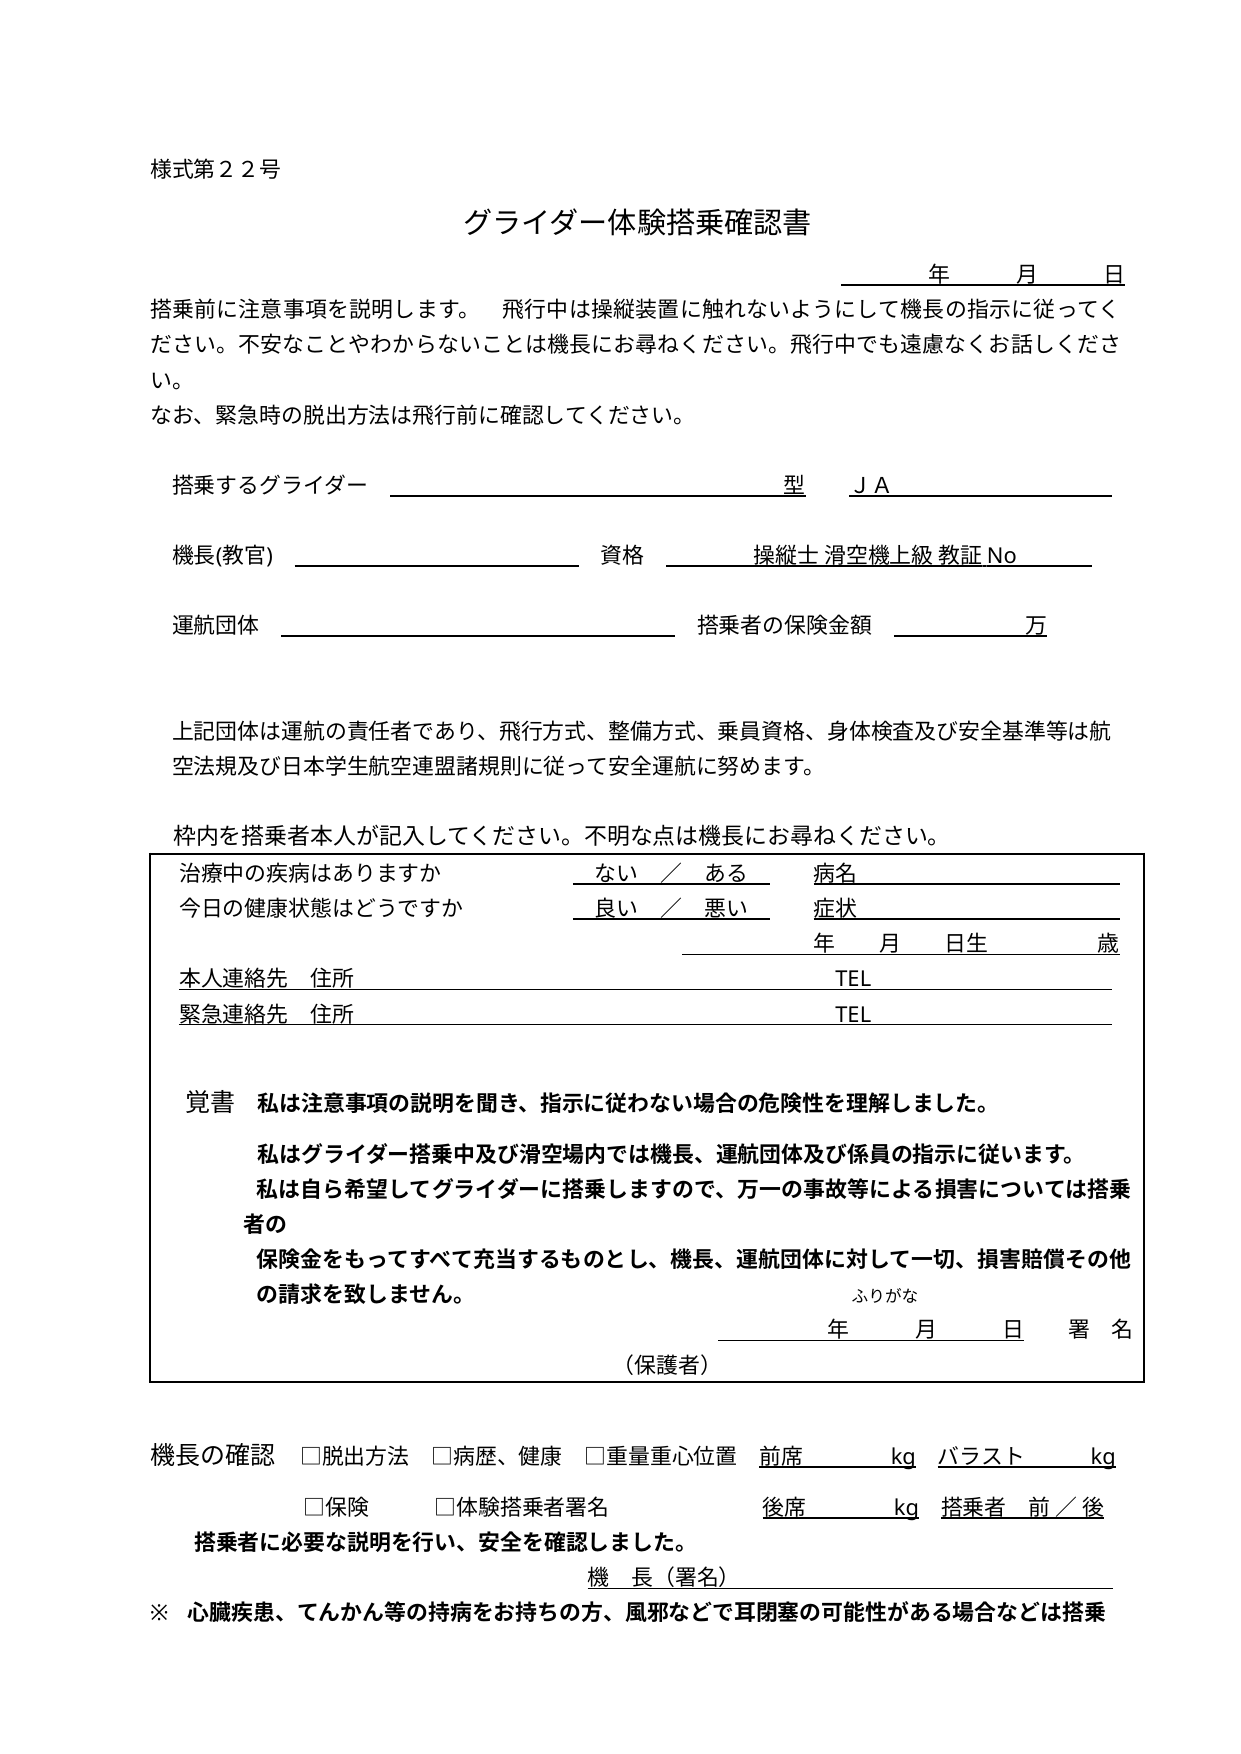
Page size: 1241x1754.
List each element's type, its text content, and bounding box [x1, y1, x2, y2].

list 心臓疾患、てんかん等の持病をお持ちの方、風邪などで耳閉塞の可能性がある場合などは搭乗 [150, 1594, 1125, 1629]
text 年 月 日 [150, 256, 1125, 291]
text 搭乗前に注意事項を説明します。 飛行中は操縦装置に触れないようにして機長の指示に従ってください。不安なことやわからないことは機長にお尋ねください。飛行中でも遠慮なくお話しください。 [150, 291, 1125, 396]
table_header 治療中の疾病はありますか ない ／ ある 病名 今日の健康状態はどうですか 良い ／ 悪い 症状 年 月 日生 歳 本人連絡先 住所 TEL 緊急連絡先 住所 TEL 覚書 私は注意事項の説明を聞き、指示に従わない場合の危険性を理解しました。 私はグライダー搭乗中及び滑空場内では機長、運航団体及び係員の指示に従います。 私は自ら希望してグライダーに搭乗しますので、万一の事故等による損害については搭乗者の 保険金をもってすべて充当するものとし、機長、運航団体に対して一切、損害賠償その他の請求を致しません。 ふりがな 年 月 日 署 名 （保護者） [151, 855, 1143, 1381]
text 搭乗するグライダー 型 ＪＡ [150, 466, 1125, 501]
text 機長(教官) 資格 操縦士 滑空機上級 教証No [150, 536, 1125, 572]
text 様式第２２号 [150, 150, 1125, 185]
text 枠内を搭乗者本人が記入してください。不明な点は機長にお尋ねください。 [150, 817, 1125, 852]
text グライダー体験搭乗確認書 [150, 185, 1125, 256]
text 機長の確認 □脱出方法 □病歴、健康 □重量重心位置 前席 kg バラスト kg [150, 1418, 1125, 1488]
text □保険 □体験搭乗者署名 後席 kg 搭乗者 前 ／ 後 [150, 1488, 1125, 1523]
text 運航団体 搭乗者の保険金額 万 [150, 607, 1125, 642]
text 上記団体は運航の責任者であり、飛行方式、整備方式、乗員資格、身体検査及び安全基準等は航空法規及び日本学生航空連盟諸規則に従って安全運航に努めます。 [172, 712, 1125, 782]
text 搭乗者に必要な説明を行い、安全を確認しました。 [150, 1523, 1125, 1559]
text 機 長（署名） [150, 1559, 1125, 1594]
text なお、緊急時の脱出方法は飛行前に確認してください。 [150, 396, 1125, 431]
